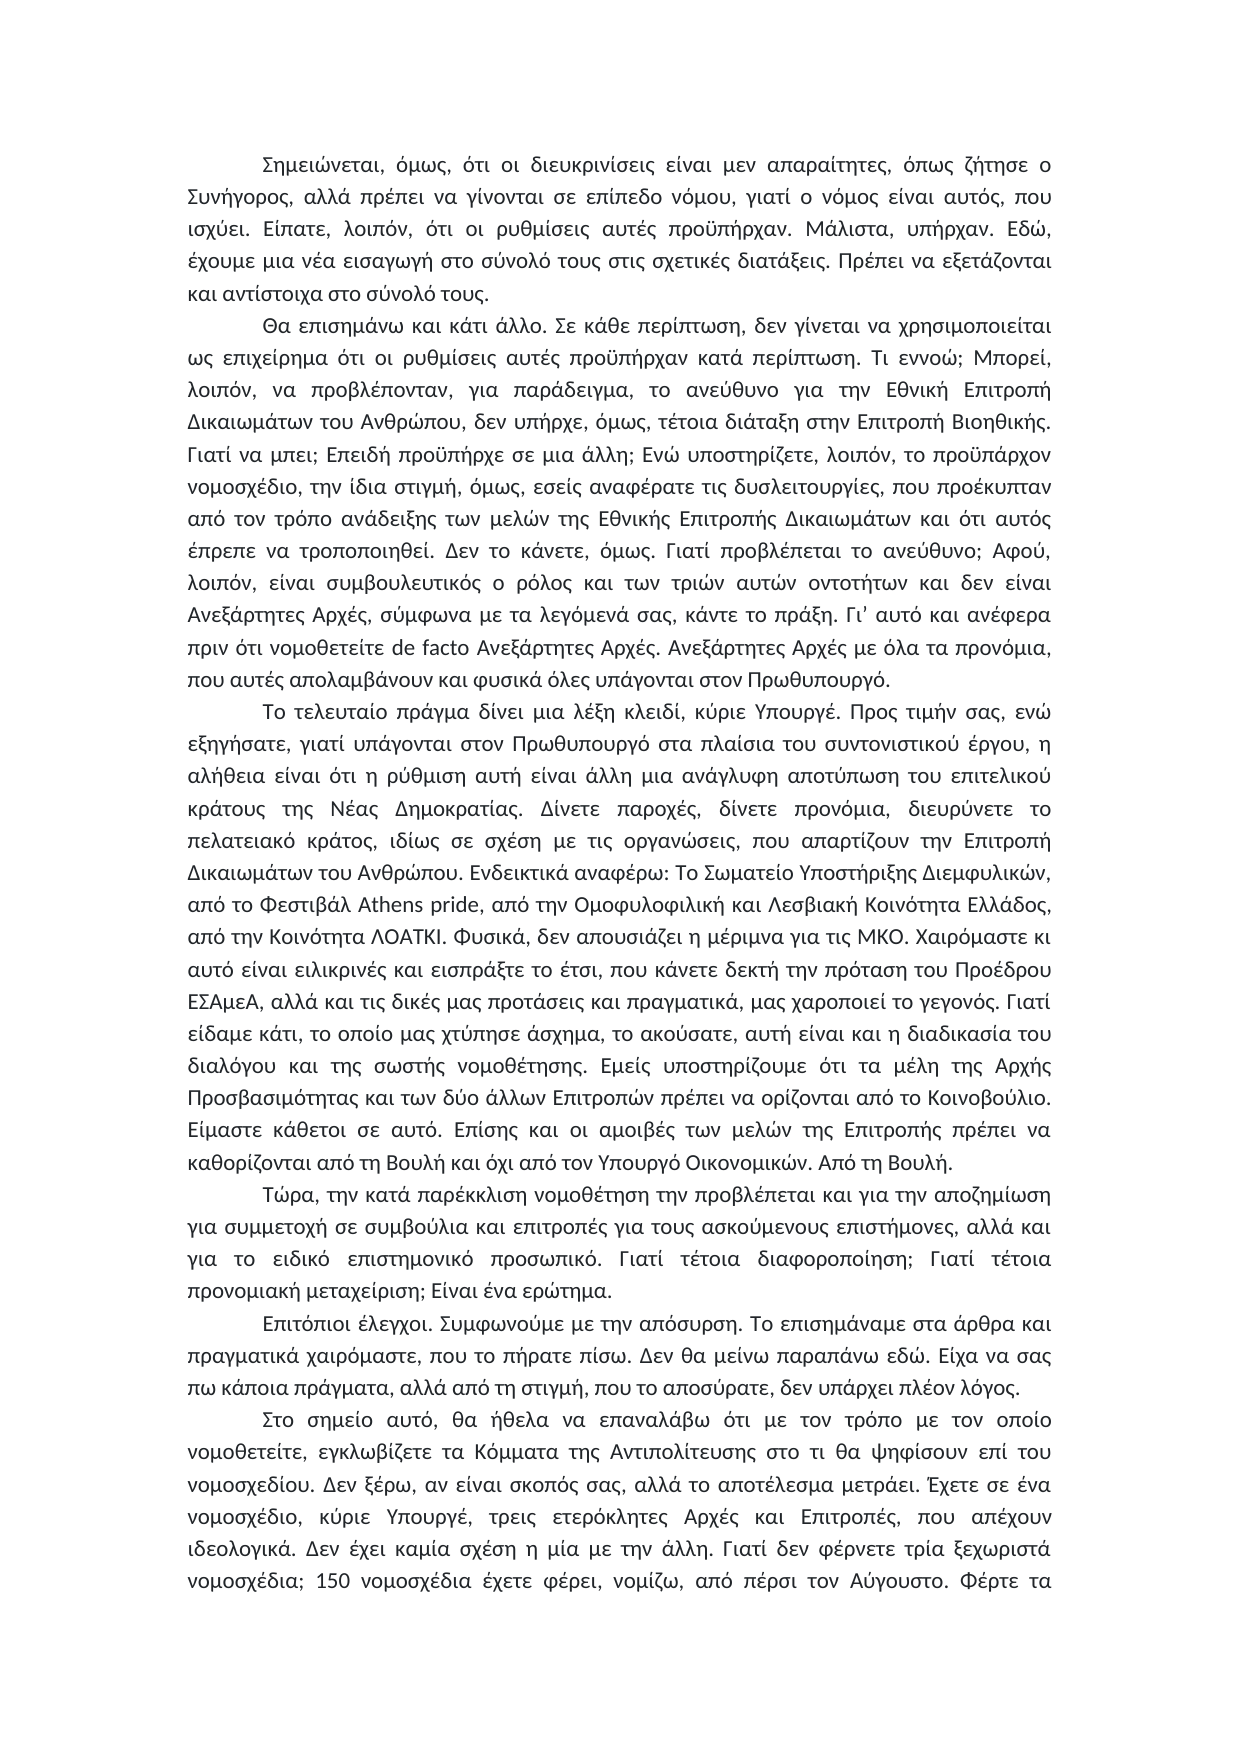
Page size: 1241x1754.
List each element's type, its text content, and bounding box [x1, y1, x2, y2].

text Επιτόπιοι έλεγχοι. Συμφωνούμε με την απόσυρση. Το επισημάναμε στα άρθρα και πραγματικά χαιρόμαστε, που το πήρατε πίσω. Δεν θα μείνω παραπάνω εδώ. Είχα να σας πω κάποια πράγματα, αλλά από τη στιγμή, που το αποσύρατε, δεν υπάρχει πλέον λόγος. [187, 1309, 1053, 1401]
text Θα επισημάνω και κάτι άλλο. Σε κάθε περίπτωση, δεν γίνεται να χρησιμοποιείται ως επιχείρημα ότι οι ρυθμίσεις αυτές προϋπήρχαν κατά περίπτωση. Τι εννοώ; Μπορεί, λοιπόν, να προβλέπονταν, για παράδειγμα, το ανεύθυνο για την Εθνική Επιτροπή Δικαιωμάτων του Ανθρώπου, δεν υπήρχε, όμως, τέτοια διάταξη στην Επιτροπή Βιοηθικής. Γιατί να μπει; Επειδή προϋπήρχε σε μια άλλη; Ενώ υποστηρίζετε, λοιπόν, το προϋπάρχον νομοσχέδιο, την ίδια στιγμή, όμως, εσείς αναφέρατε τις δυσλειτουργίες, που προέκυπταν από τον τρόπο ανάδειξης των μελών της Εθνικής Επιτροπής Δικαιωμάτων και ότι αυτός έπρεπε να τροποποιηθεί. Δεν το κάνετε, όμως. Γιατί προβλέπεται το ανεύθυνο; Αφού, λοιπόν, είναι συμβουλευτικός ο ρόλος και των τριών αυτών οντοτήτων και δεν είναι Ανεξάρτητες Αρχές, σύμφωνα με τα λεγόμενά σας, κάντε το πράξη. Γι’ αυτό και ανέφερα πριν ότι νομοθετείτε de facto Ανεξάρτητες Αρχές. Ανεξάρτητες Αρχές με όλα τα προνόμια, που αυτές απολαμβάνουν και φυσικά όλες υπάγονται στον Πρωθυπουργό. [187, 311, 1053, 693]
text Σημειώνεται, όμως, ότι οι διευκρινίσεις είναι μεν απαραίτητες, όπως ζήτησε ο Συνήγορος, αλλά πρέπει να γίνονται σε επίπεδο νόμου, γιατί ο νόμος είναι αυτός, που ισχύει. Είπατε, λοιπόν, ότι οι ρυθμίσεις αυτές προϋπήρχαν. Μάλιστα, υπήρχαν. Εδώ, έχουμε μια νέα εισαγωγή στο σύνολό τους στις σχετικές διατάξεις. Πρέπει να εξετάζονται και αντίστοιχα στο σύνολό τους. [187, 150, 1053, 307]
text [187, 1405, 1053, 1594]
text Το τελευταίο πράγμα δίνει μια λέξη κλειδί, κύριε Υπουργέ. Προς τιμήν σας, ενώ εξηγήσατε, γιατί υπάγονται στον Πρωθυπουργό στα πλαίσια του συντονιστικού έργου, η αλήθεια είναι ότι η ρύθμιση αυτή είναι άλλη μια ανάγλυφη αποτύπωση του επιτελικού κράτους της Νέας Δημοκρατίας. Δίνετε παροχές, δίνετε προνόμια, διευρύνετε το πελατειακό κράτος, ιδίως σε σχέση με τις οργανώσεις, που απαρτίζουν την Επιτροπή Δικαιωμάτων του Ανθρώπου. Ενδεικτικά αναφέρω: Το Σωματείο Υποστήριξης Διεμφυλικών, από το Φεστιβάλ Athens pride, από την Ομοφυλοφιλική και Λεσβιακή Κοινότητα Ελλάδος, από την Κοινότητα ΛΟΑΤΚΙ. Φυσικά, δεν απουσιάζει η μέριμνα για τις ΜΚΟ. Χαιρόμαστε κι αυτό είναι ειλικρινές και εισπράξτε το έτσι, που κάνετε δεκτή την πρόταση του Προέδρου ΕΣΑμεΑ, αλλά και τις δικές μας προτάσεις και πραγματικά, μας χαροποιεί το γεγονός. Γιατί είδαμε κάτι, το οποίο μας χτύπησε άσχημα, το ακούσατε, αυτή είναι και η διαδικασία του διαλόγου και της σωστής νομοθέτησης. Εμείς υποστηρίζουμε ότι τα μέλη της Αρχής Προσβασιμότητας και των δύο άλλων Επιτροπών πρέπει να ορίζονται από το Κοινοβούλιο. Είμαστε κάθετοι σε αυτό. Επίσης και οι αμοιβές των μελών της Επιτροπής πρέπει να καθορίζονται από τη Βουλή και όχι από τον Υπουργό Οικονομικών. Από τη Βουλή. [187, 697, 1053, 1176]
text Τώρα, την κατά παρέκκλιση νομοθέτηση την προβλέπεται και για την αποζημίωση για συμμετοχή σε συμβούλια και επιτροπές για τους ασκούμενους επιστήμονες, αλλά και για το ειδικό επιστημονικό προσωπικό. Γιατί τέτοια διαφοροποίηση; Γιατί τέτοια προνομιακή μεταχείριση; Είναι ένα ερώτημα. [187, 1180, 1053, 1304]
